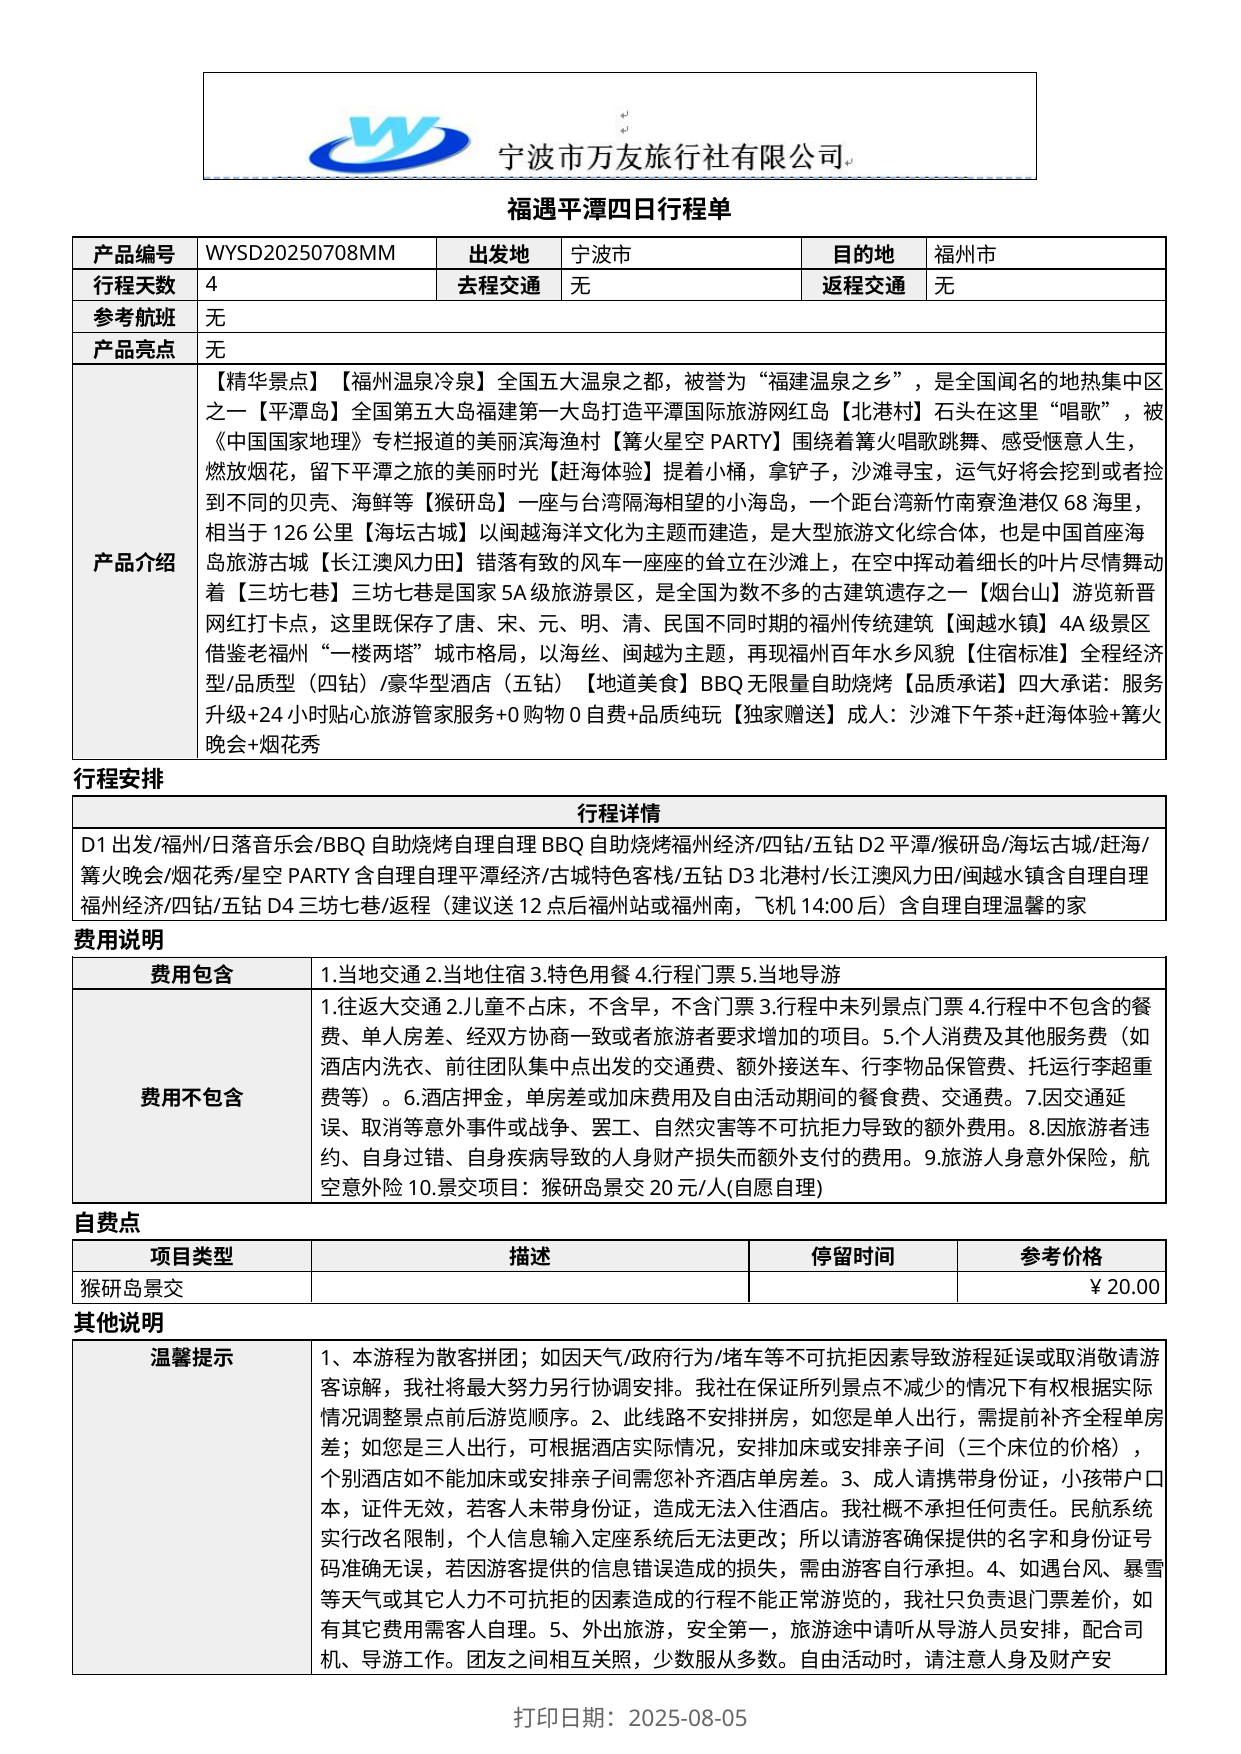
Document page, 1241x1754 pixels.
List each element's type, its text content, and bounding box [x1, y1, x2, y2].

picture [204, 73, 1036, 179]
text 其他说明 [73, 1305, 1167, 1338]
table_header 1.当地交通 [312, 958, 1165, 988]
table_header 福州市 [927, 238, 1165, 268]
table_cell 4 [198, 270, 436, 300]
table_cell [750, 1272, 957, 1302]
text 费用说明 [73, 922, 1167, 955]
table_header WYSD20250708MM [198, 238, 436, 268]
text 福遇平潭四日行程单 [73, 189, 1167, 226]
table_cell 无 [927, 270, 1165, 300]
table_cell 产品亮点 [73, 333, 197, 363]
table_cell D1 [73, 829, 1165, 919]
table_header 费用包含 [73, 958, 311, 988]
table_cell 产品介绍 [73, 365, 197, 758]
table_cell 【精华景点】 [198, 365, 1165, 758]
table_cell 行程天数 [73, 270, 197, 300]
table_header 项目类型 [73, 1241, 311, 1271]
table_cell 去程交通 [437, 270, 561, 300]
table_header 描述 [312, 1241, 748, 1271]
table_cell 1.往返大交通 [312, 990, 1165, 1202]
table_cell 参考航班 [73, 301, 197, 332]
table_header 参考价格 [958, 1241, 1165, 1271]
table_cell 返程交通 [802, 270, 926, 300]
table_cell 无 [198, 301, 1165, 332]
table_header 宁波市 [562, 238, 801, 268]
text 自费点 [73, 1204, 1167, 1238]
table_cell 猴研岛景交 [73, 1272, 311, 1302]
table_header 温馨提示 [73, 1341, 311, 1674]
table_cell ¥ 20.00 [958, 1272, 1165, 1302]
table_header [312, 1341, 1165, 1674]
table_header 产品编号 [73, 238, 197, 268]
table_cell 费用不包含 [73, 990, 311, 1202]
table_header 行程详情 [73, 797, 1165, 827]
table_cell [312, 1272, 748, 1302]
table_header 目的地 [802, 238, 926, 268]
table_header 停留时间 [750, 1241, 957, 1271]
table_cell 无 [562, 270, 801, 300]
table_header 出发地 [437, 238, 561, 268]
table_cell 无 [198, 333, 1165, 363]
text 行程安排 [73, 761, 1167, 794]
